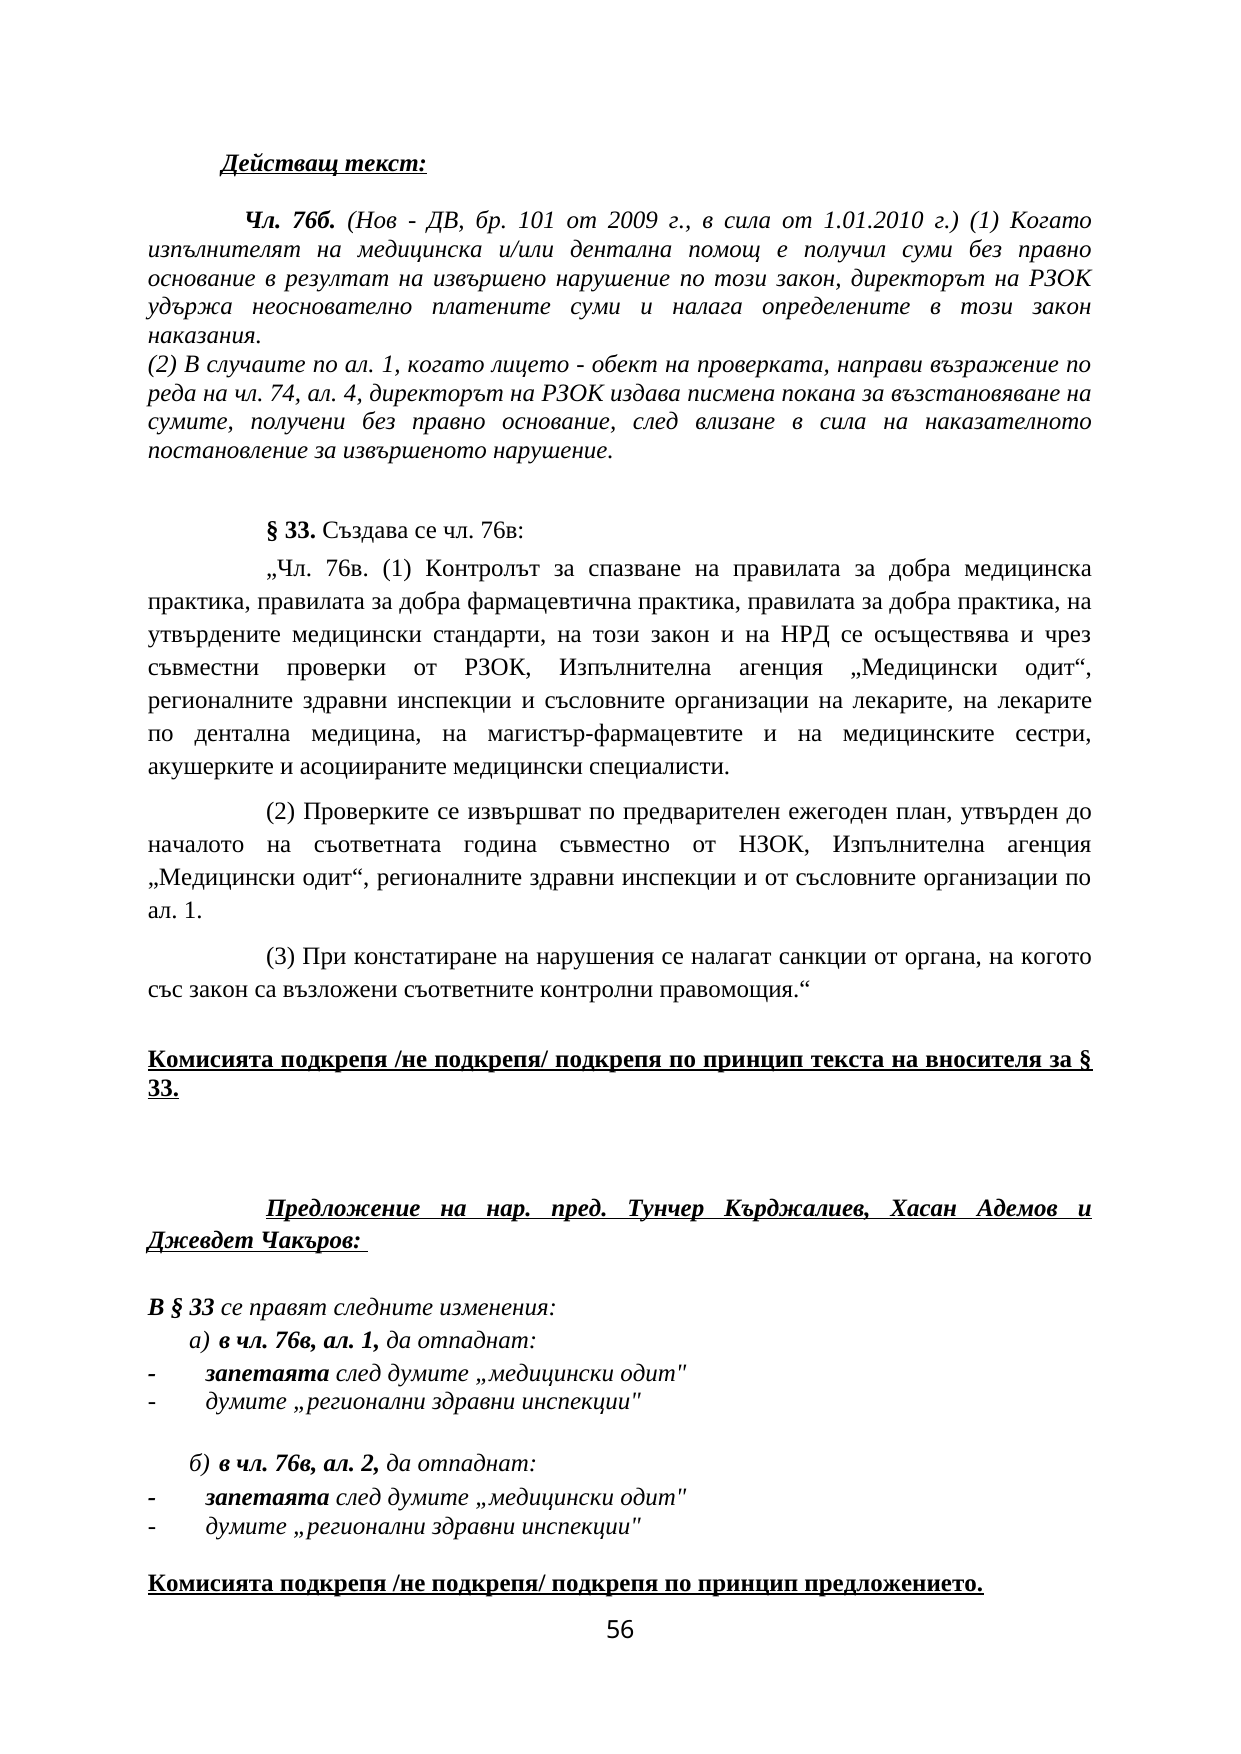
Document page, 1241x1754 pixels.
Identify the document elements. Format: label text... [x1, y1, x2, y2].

text Комисията подкрепя /не подкрепя/ подкрепя по принцип текста на вносителя за § 33. [148, 1071, 1093, 1102]
list думите „регионални здравни инспекции" [148, 1511, 1093, 1539]
list запетаята след думите „медицински одит" [148, 1358, 1093, 1386]
text Комисията подкрепя /не подкрепя/ подкрепя по принцип текста на вносителя за § 33. [148, 1044, 1093, 1069]
text Действащ текст: [148, 148, 1093, 176]
text (2) В случаите по ал. 1, когато лицето - обект на проверката, направи възражение по реда на чл. 74, ал. 4, директорът на РЗОК издава писмена покана за възстановяване на сумите, получени без правно основание, след влизане в сила на наказателното постановление за извършеното нарушение. [148, 349, 1093, 464]
text (2) Проверките се извършват по предварителен ежегоден план, утвърден до началото на съответната година съвместно от НЗОК, Изпълнителна агенция „Медицински одит“, регионалните здравни инспекции и от съсловните организации по ал. 1. [148, 796, 1093, 924]
list запетаята след думите „медицински одит" [148, 1482, 1093, 1511]
text а) в чл. 76в, ал. 1, да отпаднат: [189, 1325, 1093, 1353]
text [148, 1568, 1093, 1597]
list думите „регионални здравни инспекции" [148, 1386, 1093, 1415]
text Чл. 76б. (Нов - ДВ, бр. 101 от 2009 г., в сила от 1.01.2010 г.) (1) Когато изпълнителят на медицинска и/или дентална помощ е получил суми без правно основание в резултат на извършено нарушение по този закон, директорът на РЗОК удържа неоснователно платените суми и налага определените в този закон наказания. [148, 205, 1093, 349]
text Предложение на нар. пред. Тунчер Кърджалиев, Хасан Адемов и Джевдет Чакъров: [148, 1193, 1093, 1254]
text В § 33 се правят следните изменения: [148, 1292, 1093, 1320]
text б) в чл. 76в, ал. 2, да отпаднат: [189, 1448, 1093, 1477]
text „Чл. 76в. (1) Контролът за спазване на правилата за добра медицинска практика, правилата за добра фармацевтична практика, правилата за добра практика, на утвърдените медицински стандарти, на този закон и на НРД се осъществява и чрез съвместни проверки от РЗОК, Изпълнителна агенция „Медицински одит“, регионалните здравни инспекции и съсловните организации на лекарите, на лекарите по дентална медицина, на магистър-фармацевтите и на медицинските сестри, акушерките и асоциираните медицински специалисти. [148, 553, 1093, 780]
text § 33. Създава се чл. 76в: [148, 516, 1093, 544]
text (3) При констатиране на нарушения се налагат санкции от органа, на когото със закон са възложени съответните контролни правомощия.“ [148, 941, 1093, 1003]
